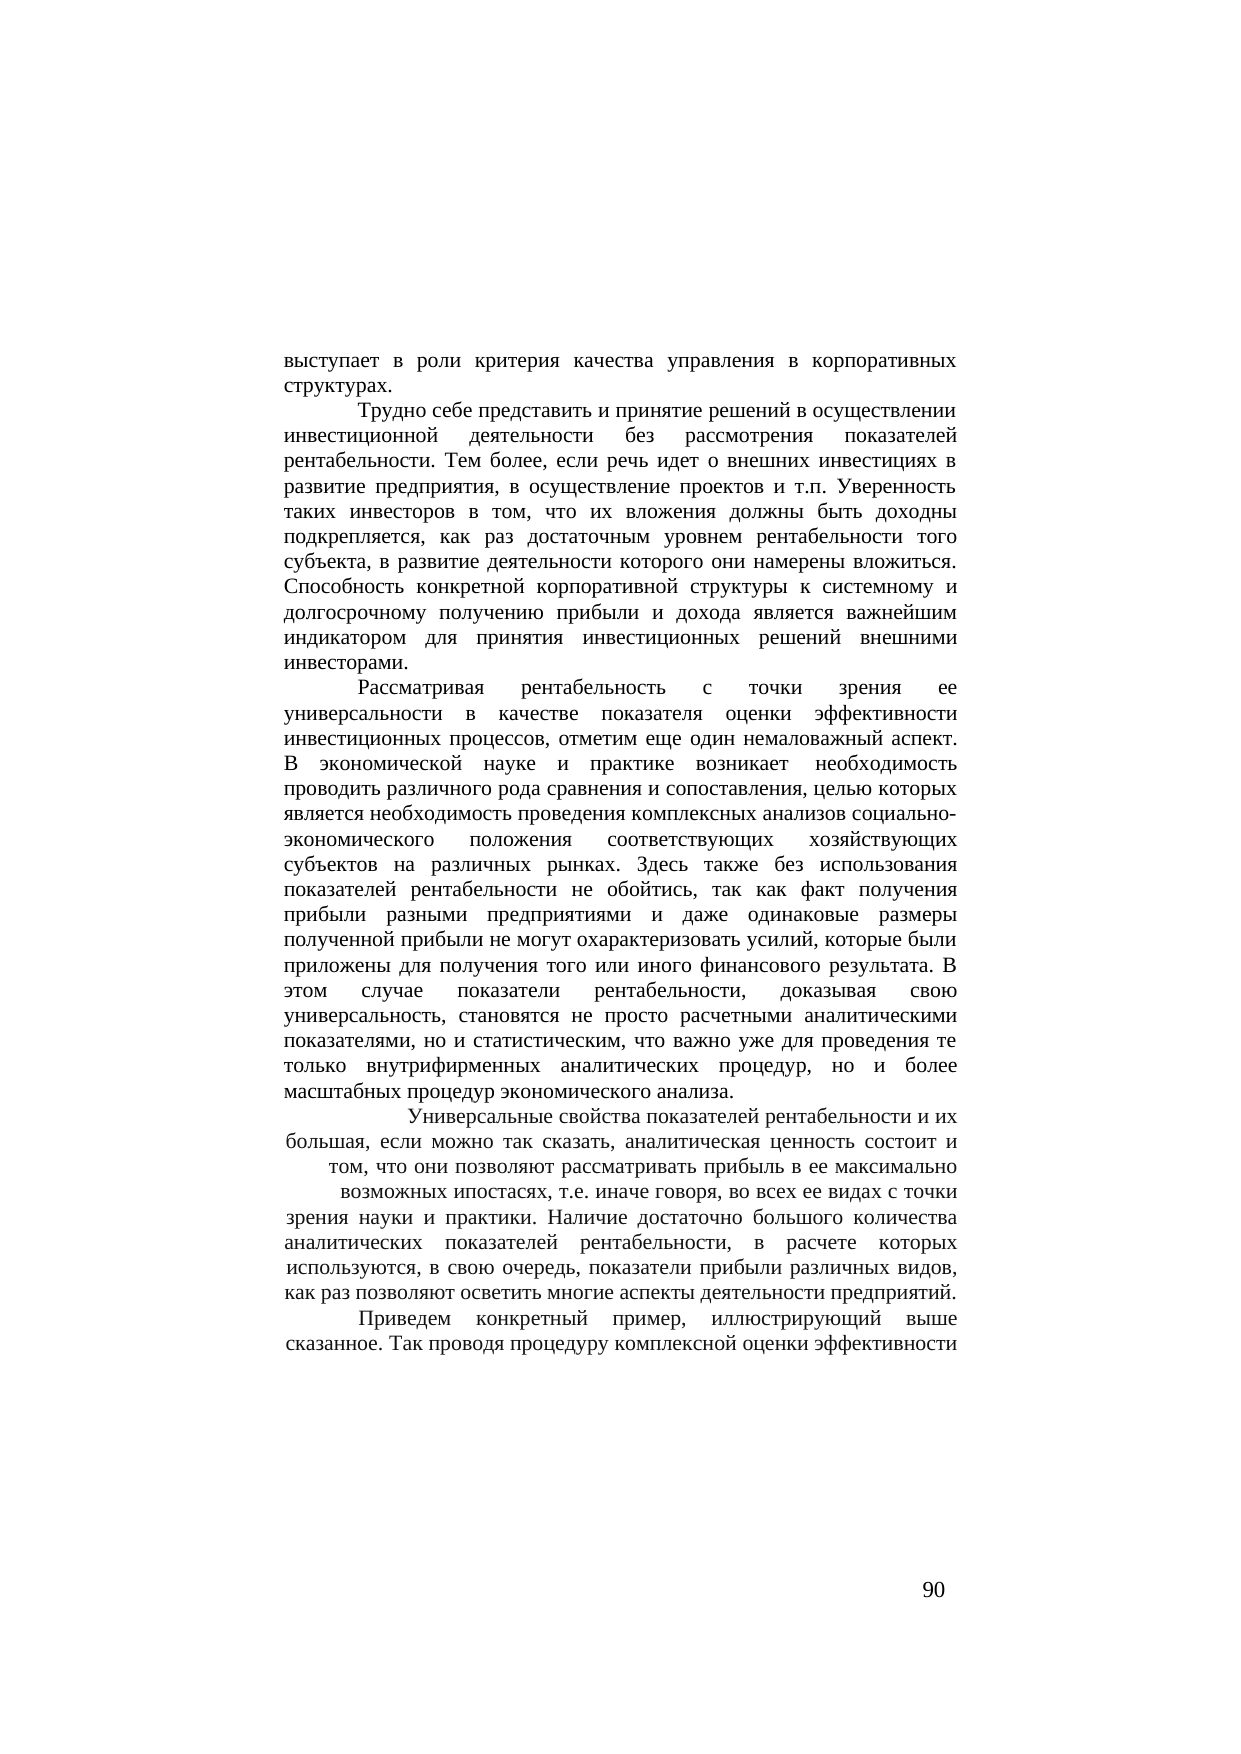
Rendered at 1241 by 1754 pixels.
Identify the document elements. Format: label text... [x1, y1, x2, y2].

text Трудно себе представить и принятие решений в осуществлении инвестиционной деятельности без рассмотрения показателей рентабельности. Тем более, если речь идет о внешних инвестициях в развитие предприятия, в осуществление проектов и т.п. Уверенность таких инвесторов в том, что их вложения должны быть доходны подкрепляется, как раз достаточным уровнем рентабельности того субъекта, в развитие деятельности которого они намерены вложиться. Способность конкретной корпоративной структуры к системному и долгосрочному получению прибыли и дохода является важнейшим индикатором для принятия инвестиционных решений внешними инвесторами. [283, 397, 957, 674]
text Универсальные свойства показателей рентабельности и их большая, если можно так сказать, аналитическая ценность состоит и том, что они позволяют рассматривать прибыль в ее максимально возможных ипостасях, т.е. иначе говоря, во всех ее видах с точки зрения науки и практики. Наличие достаточно большого количества аналитических показателей рентабельности, в расчете которых используются, в свою очередь, показатели прибыли различных видов, как раз позволяют осветить многие аспекты деятельности предприятий. Приведем конкретный пример, иллюстрирующий выше сказанное. Так проводя процедуру комплексной оценки эффективности [283, 1103, 957, 1355]
text выступает в роли критерия качества управления в корпоративных структурах. [283, 347, 957, 397]
text Рассматривая рентабельность с точки зрения ее универсальности в качестве показателя оценки эффективности инвестиционных процессов, отметим еще один немаловажный аспект. В экономической науке и практике возникает необходимость проводить различного рода сравнения и сопоставления, целью которых является необходимость проведения комплексных анализов социально- экономического положения соответствующих хозяйствующих субъектов на различных рынках. Здесь также без использования показателей рентабельности не обойтись, так как факт получения прибыли разными предприятиями и даже одинаковые размеры полученной прибыли не могут охарактеризовать усилий, которые были приложены для получения того или иного финансового результата. В этом случае показатели рентабельности, доказывая свою универсальность, становятся не просто расчетными аналитическими показателями, но и статистическим, что важно уже для проведения те только внутрифирменных аналитических процедур, но и более масштабных процедур экономического анализа. [283, 674, 957, 1103]
